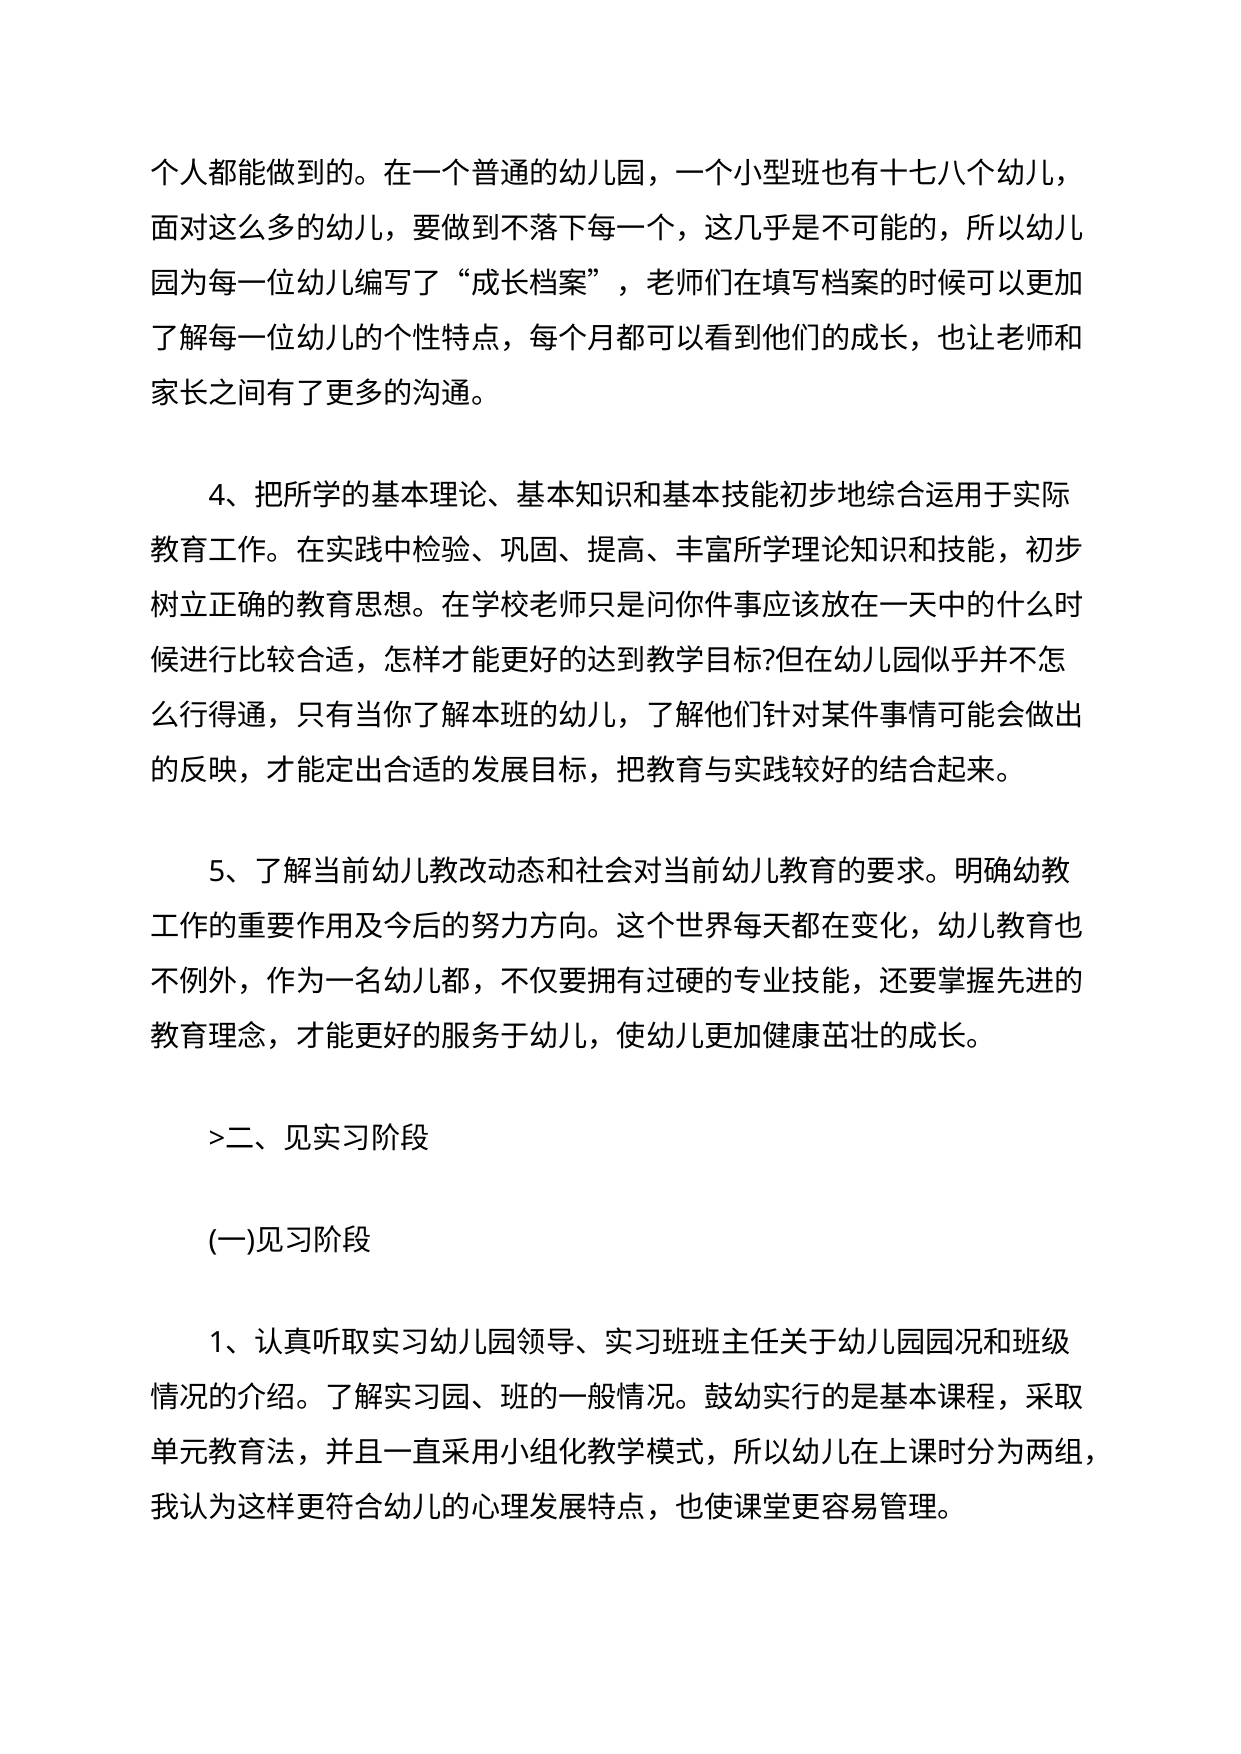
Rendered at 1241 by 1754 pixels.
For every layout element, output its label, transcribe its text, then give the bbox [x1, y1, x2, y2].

text 4、把所学的基本理论、基本知识和基本技能初步地综合运用于实际教育工作。在实践中检验、巩固、提高、丰富所学理论知识和技能，初步树立正确的教育思想。在学校老师只是问你件事应该放在一天中的什么时候进行比较合适，怎样才能更好的达到教学目标?但在幼儿园似乎并不怎么行得通，只有当你了解本班的幼儿，了解他们针对某件事情可能会做出的反映，才能定出合适的发展目标，把教育与实践较好的结合起来。 [150, 471, 1090, 788]
text 5、了解当前幼儿教改动态和社会对当前幼儿教育的要求。明确幼教工作的重要作用及今后的努力方向。这个世界每天都在变化，幼儿教育也不例外，作为一名幼儿都，不仅要拥有过硬的专业技能，还要掌握先进的教育理念，才能更好的服务于幼儿，使幼儿更加健康茁壮的成长。 [150, 848, 1090, 1055]
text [150, 150, 1090, 412]
text (一)见习阶段 [150, 1216, 1090, 1259]
text 1、认真听取实习幼儿园领导、实习班班主任关于幼儿园园况和班级情况的介绍。了解实习园、班的一般情况。鼓幼实行的是基本课程，采取单元教育法，并且一直采用小组化教学模式，所以幼儿在上课时分为两组，我认为这样更符合幼儿的心理发展特点，也使课堂更容易管理。 [150, 1318, 1090, 1525]
text >二、见实习阶段 [150, 1114, 1090, 1157]
